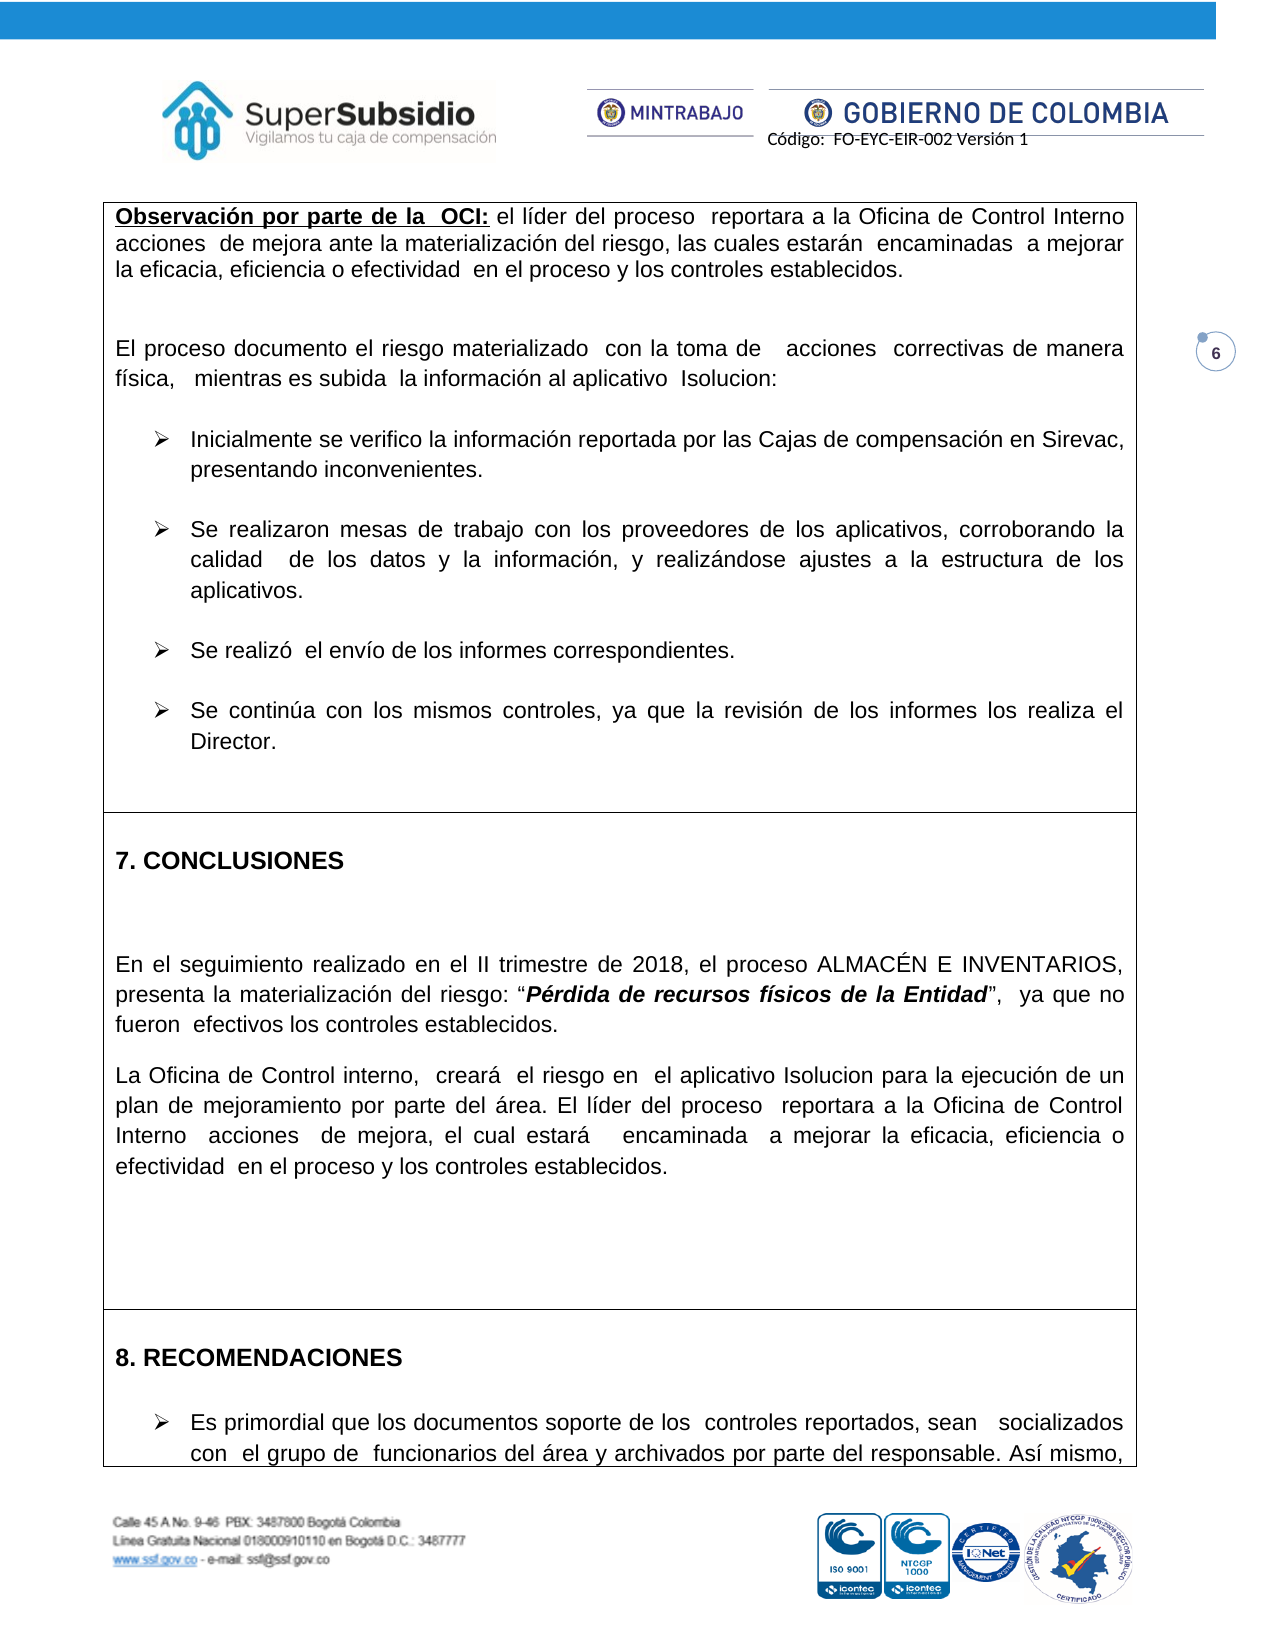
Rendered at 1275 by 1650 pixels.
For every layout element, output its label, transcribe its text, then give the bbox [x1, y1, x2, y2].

picture [571, 75, 1213, 147]
picture [103, 1507, 528, 1577]
picture [162, 80, 496, 163]
table_cell 7. CONCLUSIONES En el seguimiento realizado en el II trimestre de 2018, el proceso ALMACÉN E INVENTARIOS, presenta la materialización del riesgo: “Pérdida de recursos físicos de la Entidad”, ya que no fueron efectivos los controles establecidos. La Oficina de Control interno, creará el riesgo en el aplicativo Isolucion para la ejecución de un plan de mejoramiento por parte del área. El líder del proceso reportara a la Oficina de Control Interno acciones de mejora, el cual estará encaminada a mejorar la eficacia, eficiencia o efectividad en el proceso y los controles establecidos. [104, 813, 1136, 1309]
picture [817, 1513, 1133, 1605]
